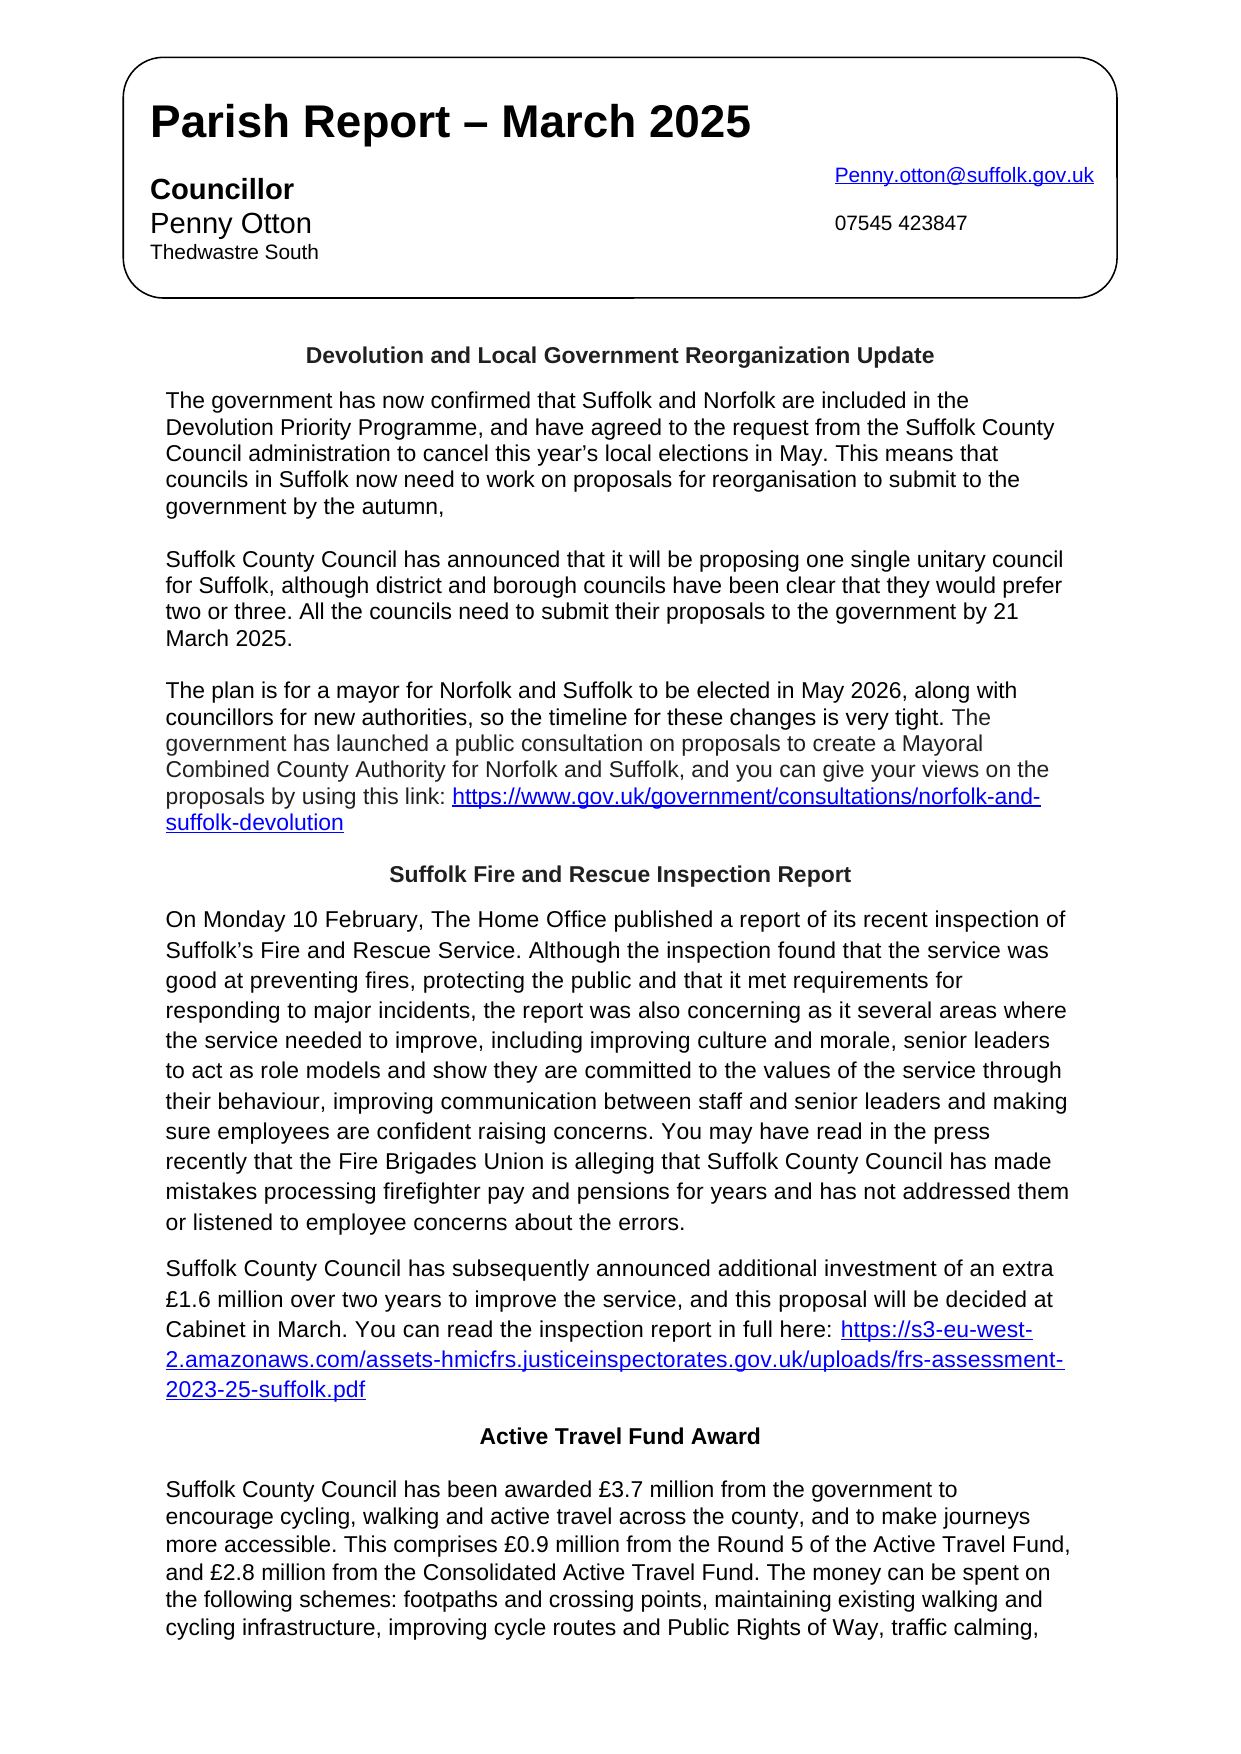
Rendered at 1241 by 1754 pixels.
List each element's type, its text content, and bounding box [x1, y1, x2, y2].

text The government has now confirmed that Suffolk and Norfolk are included in the Devolution Priority Programme, and have agreed to the request from the Suffolk County Council administration to cancel this year’s local elections in May. This means that councils in Suffolk now need to work on proposals for reorganisation to submit to the government by the autumn, [165, 387, 1075, 519]
text Active Travel Fund Award [165, 1423, 1075, 1449]
text Devolution and Local Government Reorganization Update [165, 342, 1075, 369]
text On Monday 10 February, The Home Office published a report of its recent inspection of Suffolk’s Fire and Rescue Service. Although the inspection found that the service was good at preventing fires, protecting the public and that it met requirements for responding to major incidents, the report was also concerning as it several areas where the service needed to improve, including improving culture and morale, senior leaders to act as role models and show they are committed to the values of the service through their behaviour, improving communication between staff and senior leaders and making sure employees are confident raising concerns. You may have read in the press recently that the Fire Brigades Union is alleging that Suffolk County Council has made mistakes processing firefighter pay and pensions for years and has not addressed them or listened to employee concerns about the errors. [165, 906, 1075, 1235]
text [165, 1476, 1075, 1640]
text Suffolk County Council has subsequently announced additional investment of an extra £1.6 million over two years to improve the service, and this proposal will be decided at Cabinet in March. You can read the inspection report in full here: https://s3-eu-west-2.amazonaws.com/assets-hmicfrs.justiceinspectorates.gov.uk/uploads/frs-assessment-2023-25-suffolk.pdf [165, 1255, 1075, 1402]
text Suffolk Fire and Rescue Inspection Report [165, 861, 1075, 888]
text Suffolk County Council has announced that it will be proposing one single unitary council for Suffolk, although district and borough councils have been clear that they would prefer two or three. All the councils need to submit their proposals to the government by 21 March 2025. [165, 546, 1075, 651]
text The plan is for a mayor for Norfolk and Suffolk to be elected in May 2026, along with councillors for new authorities, so the timeline for these changes is very tight. The government has launched a public consultation on proposals to create a Mayoral Combined County Authority for Norfolk and Suffolk, and you can give your views on the proposals by using this link: https://www.gov.uk/government/consultations/norfolk-and-suffolk-devolution [165, 677, 1075, 835]
